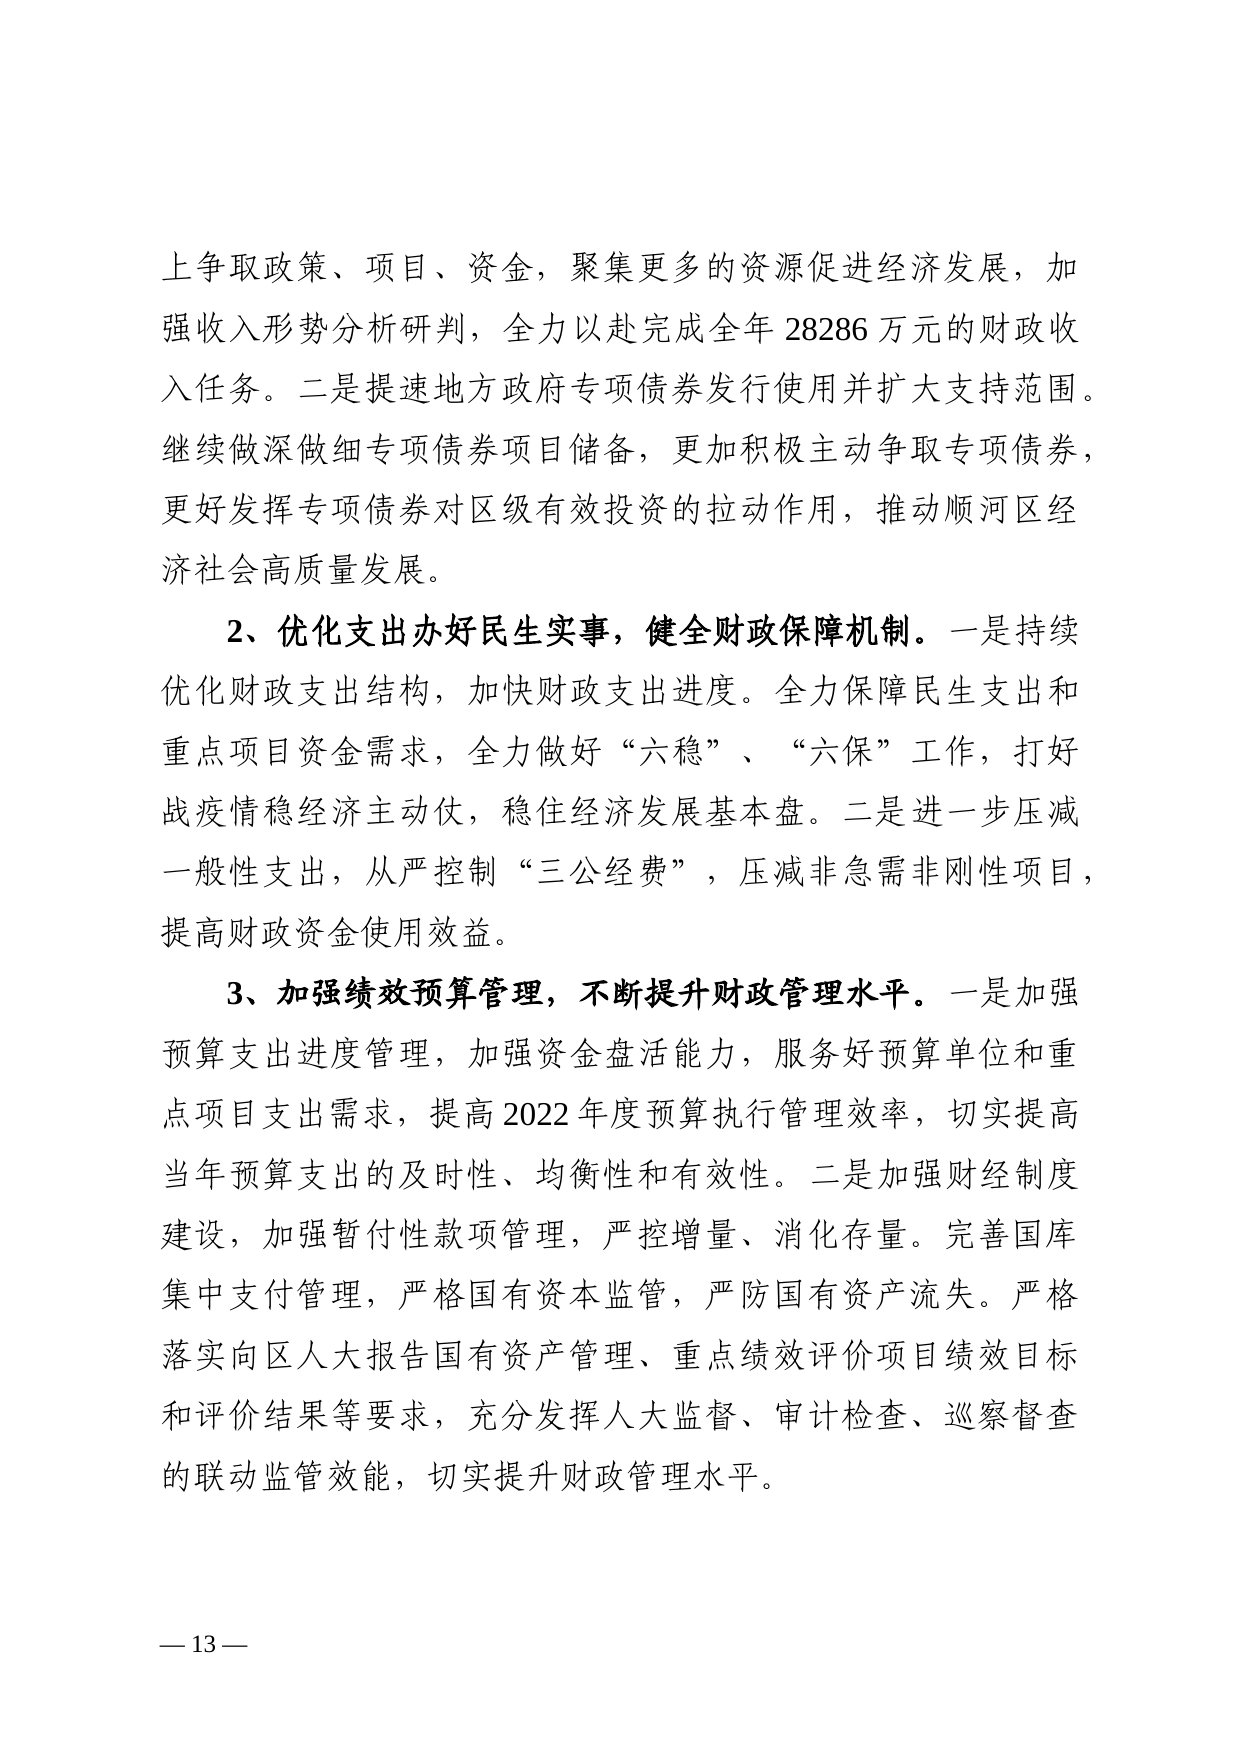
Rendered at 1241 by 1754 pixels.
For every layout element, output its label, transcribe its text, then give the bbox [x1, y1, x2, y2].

list 2、优化支出办好民生实事，健全财政保障机制。一是持续优化财政支出结构，加快财政支出进度。全力保障民生支出和重点项目资金需求，全力做好“六稳”、“六保”工作，打好战疫情稳经济主动仗，稳住经济发展基本盘。二是进一步压减一般性支出，从严控制“三公经费”，压减非急需非刚性项目，提高财政资金使用效益。 [159, 594, 1081, 956]
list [159, 231, 1081, 594]
text 3、加强绩效预算管理，不断提升财政管理水平。一是加强预算支出进度管理，加强资金盘活能力，服务好预算单位和重点项目支出需求，提高2022年度预算执行管理效率，切实提高当年预算支出的及时性、均衡性和有效性。二是加强财经制度建设，加强暂付性款项管理，严控增量、消化存量。完善国库集中支付管理，严格国有资本监管，严防国有资产流失。严格落实向区人大报告国有资产管理、重点绩效评价项目绩效目标和评价结果等要求，充分发挥人大监督、审计检查、巡察督查的联动监管效能，切实提升财政管理水平。 [159, 956, 1081, 1500]
